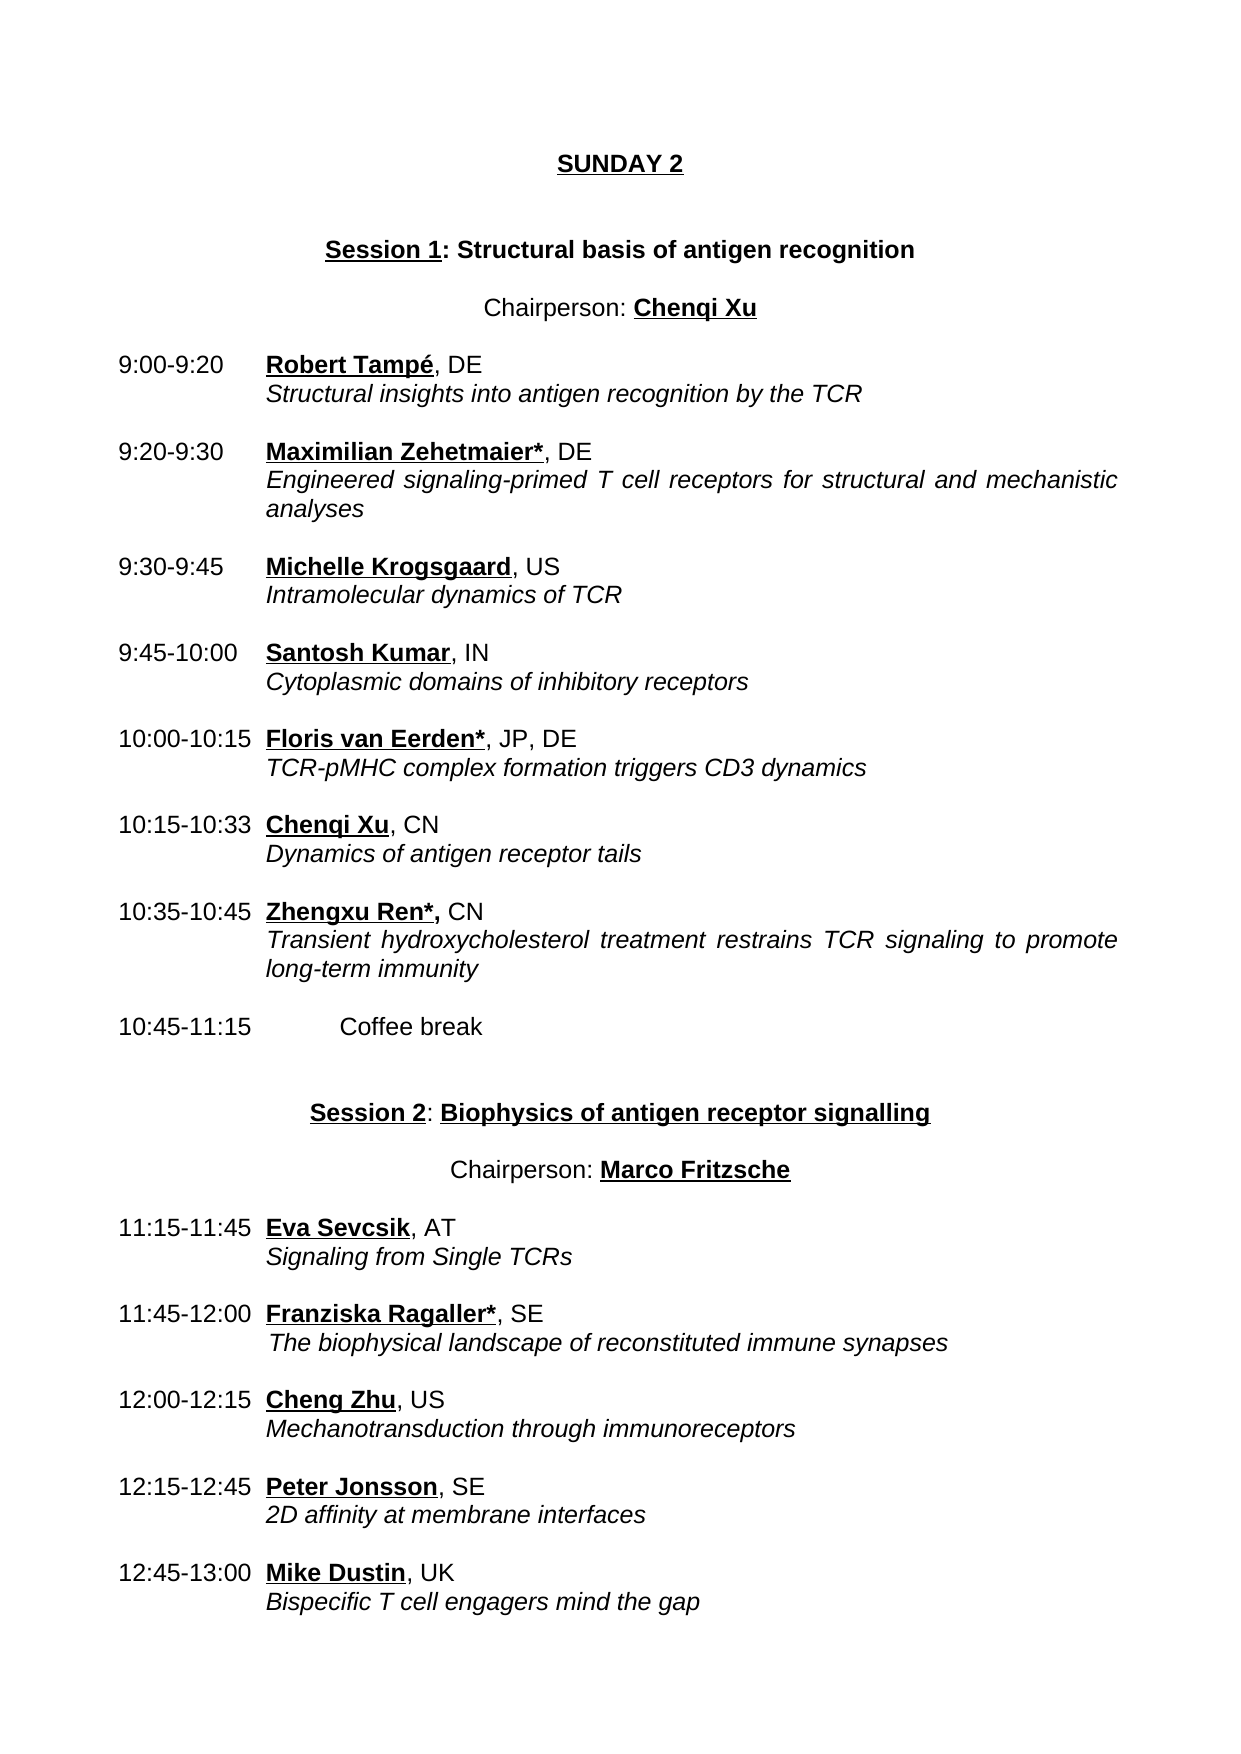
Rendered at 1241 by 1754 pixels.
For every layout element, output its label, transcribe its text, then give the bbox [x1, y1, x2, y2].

text The biophysical landscape of reconstituted immune synapses [193, 1328, 1122, 1357]
text SUNDAY 2 [118, 149, 1122, 178]
text 10:35-10:45 Zhengxu Ren*, CN [118, 897, 1122, 926]
text Bispecific T cell engagers mind the gap [118, 1587, 1122, 1616]
text Structural insights into antigen recognition by the TCR [118, 379, 1122, 408]
text 10:45-11:15 Coffee break [118, 1012, 1122, 1041]
text 10:15-10:33 Chenqi Xu, CN [118, 811, 1122, 839]
text Session 1: Structural basis of antigen recognition [118, 236, 1122, 264]
text Engineered signaling-primed T cell receptors for structural and mechanistic analyses [266, 466, 1122, 523]
text Signaling from Single TCRs [118, 1242, 1122, 1271]
text Cytoplasmic domains of inhibitory receptors [118, 667, 1122, 696]
text 9:45-10:00 Santosh Kumar, IN [118, 638, 1122, 667]
text Transient hydroxycholesterol treatment restrains TCR signaling to promote long-term immunity [266, 926, 1122, 983]
text 11:45-12:00 Franziska Ragaller*, SE [118, 1299, 1122, 1328]
text 9:20-9:30 Maximilian Zehetmaier*, DE [118, 437, 1122, 466]
text 9:30-9:45 Michelle Krogsgaard, US [118, 552, 1122, 581]
text Chairperson: Chenqi Xu [118, 293, 1122, 322]
text Chairperson: Marco Fritzsche [118, 1156, 1122, 1184]
text 11:15-11:45 Eva Sevcsik, AT [118, 1213, 1122, 1242]
text 12:15-12:45 Peter Jonsson, SE [118, 1472, 1122, 1501]
text 12:45-13:00 Mike Dustin, UK [118, 1558, 1122, 1587]
text Dynamics of antigen receptor tails [118, 839, 1122, 868]
text 10:00-10:15 Floris van Eerden*, JP, DE [118, 724, 1122, 753]
text Mechanotransduction through immunoreceptors [118, 1414, 1122, 1443]
text 9:00-9:20 Robert Tampé, DE [118, 351, 1122, 379]
text Session 2: Biophysics of antigen receptor signalling [118, 1098, 1122, 1127]
text 2D affinity at membrane interfaces [118, 1501, 1122, 1529]
text TCR-pMHC complex formation triggers CD3 dynamics [118, 753, 1122, 782]
text 12:00-12:15 Cheng Zhu, US [118, 1386, 1122, 1414]
text Intramolecular dynamics of TCR [118, 581, 1122, 609]
